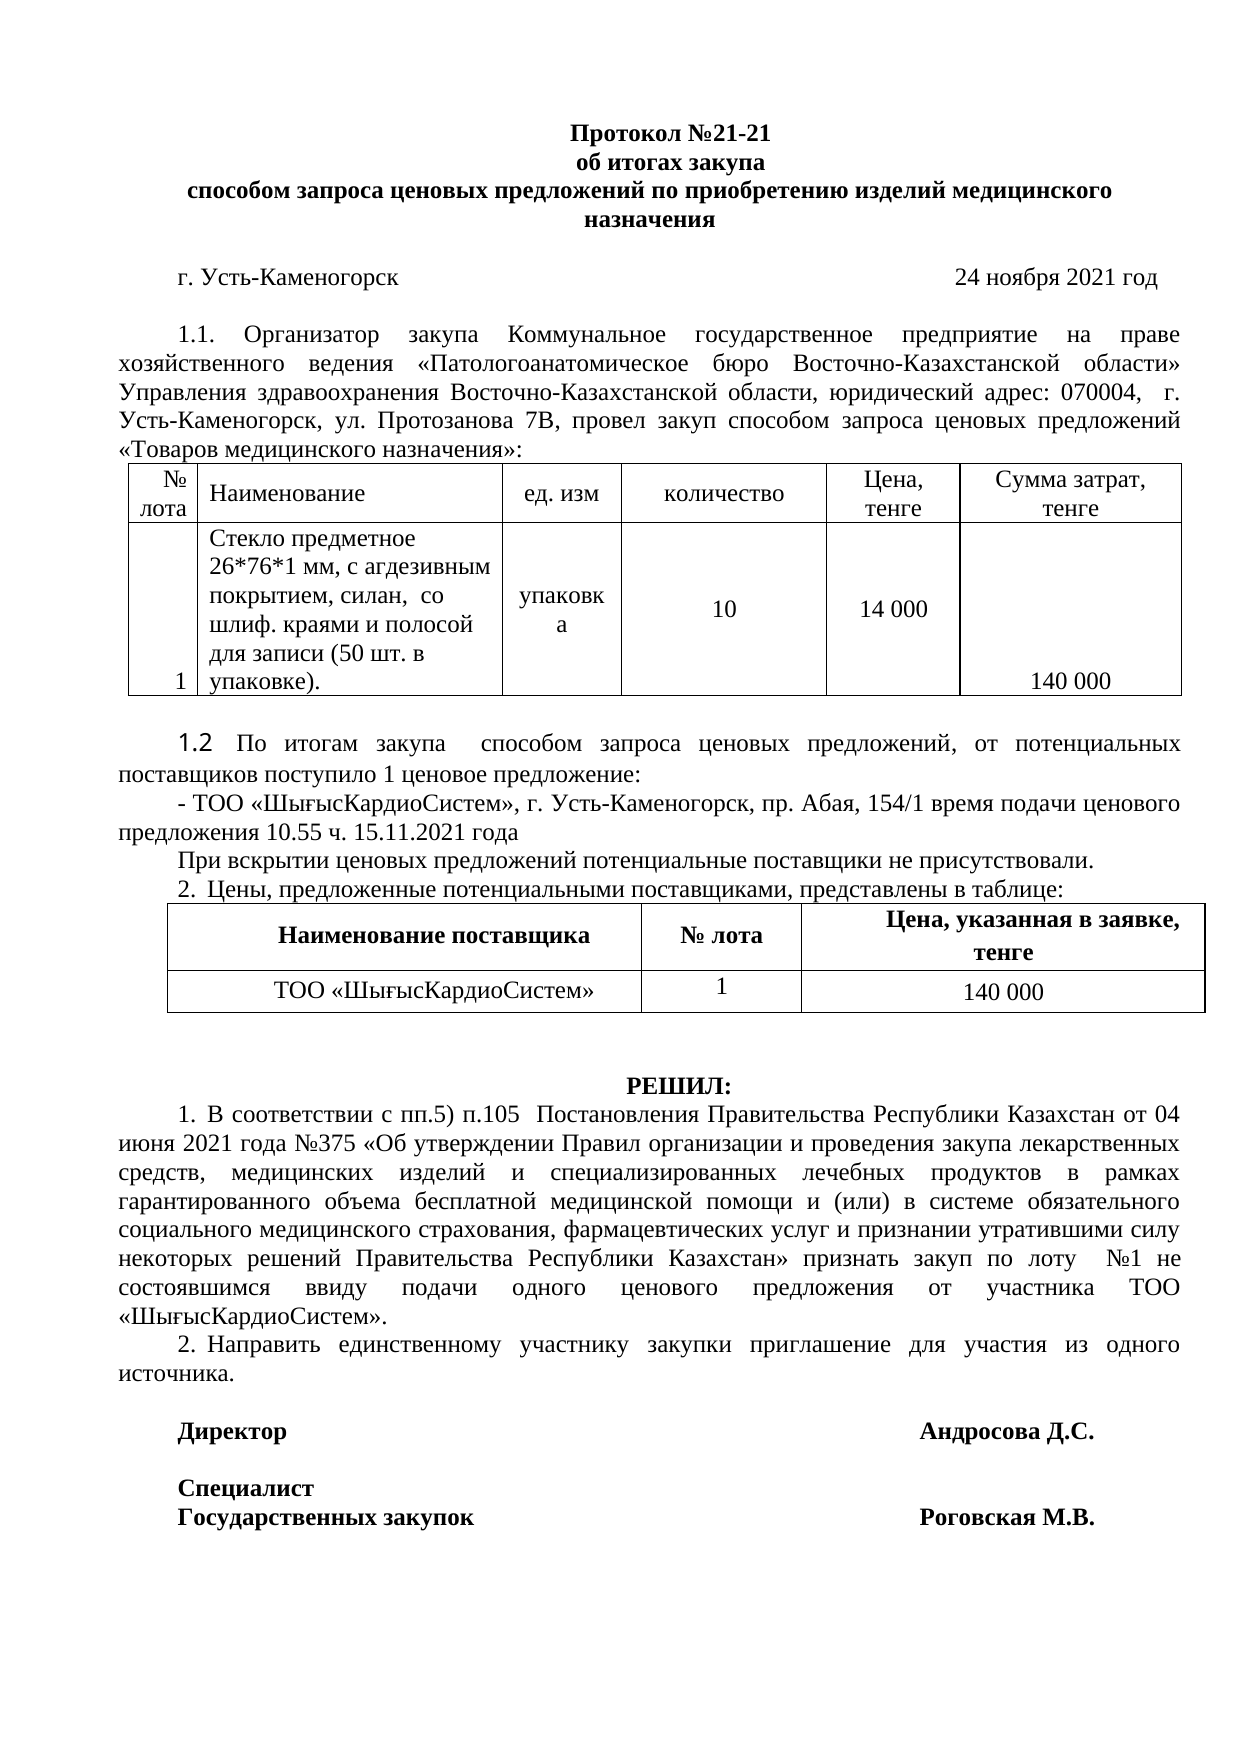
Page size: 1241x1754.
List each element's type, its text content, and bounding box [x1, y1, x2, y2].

table_header Наименование поставщика [168, 904, 641, 970]
list Направить единственному участнику закупки приглашение для участия из одного источника. [118, 1329, 1181, 1387]
table_header количество [622, 464, 826, 522]
table_cell ТОО «ШығысКардиоСистем» [168, 971, 641, 1012]
text способом запроса ценовых предложений по приобретению изделий медицинского назначения [118, 176, 1181, 233]
text РЕШИЛ: [118, 1071, 1181, 1099]
list Цены, предложенные потенциальными поставщиками, представлены в таблице: [118, 874, 1181, 903]
table_header Цена, тенге [827, 464, 959, 522]
table_cell Стекло предметное 26*76*1 мм, с агдезивным покрытием, силан, со шлиф. краями и полосой для записи (50 шт. в упаковке). [198, 523, 502, 695]
table_cell упаковка [503, 523, 621, 695]
text г. Усть-Каменогорск 24 ноября 2021 год [118, 262, 1181, 291]
table_header № лота [129, 464, 197, 522]
text При вскрытии ценовых предложений потенциальные поставщики не присутствовали. [118, 845, 1181, 874]
table_cell 1 [642, 971, 801, 1012]
table_cell 10 [622, 523, 826, 695]
list В соответствии с пп.5) п.105 Постановления Правительства Республики Казахстан от 04 июня 2021 года №375 «Об утверждении Правил организации и проведения закупа лекарственных средств, медицинских изделий и специализированных лечебных продуктов в рамках гарантированного объема бесплатной медицинской помощи и (или) в системе обязательного социального медицинского страхования, фармацевтических услуг и признании утратившими силу некоторых решений Правительства Республики Казахстан» признать закуп по лоту №1 не состоявшимся ввиду подачи одного ценового предложения от участника ТОО «ШығысКардиоСистем». [118, 1099, 1181, 1329]
table_cell 140 000 [961, 523, 1181, 695]
table_header Сумма затрат, тенге [961, 464, 1181, 522]
table_cell 1 [129, 523, 197, 695]
text - ТОО «ШығысКардиоСистем», г. Усть-Каменогорск, пр. Абая, 154/1 время подачи ценового предложения 10.55 ч. 15.11.2021 года [118, 788, 1181, 845]
text Директор Андросова Д.С. [118, 1416, 1181, 1444]
table_header Цена, указанная в заявке, тенге [802, 904, 1204, 970]
table_header ед. изм [503, 464, 621, 522]
table_cell 14 000 [827, 523, 959, 695]
text Государственных закупок Роговская М.В. [118, 1502, 1181, 1531]
table_cell 140 000 [802, 971, 1204, 1012]
list По итогам закупа способом запроса ценовых предложений, от потенциальных поставщиков поступило 1 ценовое предложение: [118, 725, 1181, 788]
text Специалист [118, 1473, 1181, 1502]
table_header Наименование [198, 464, 502, 522]
table_header № лота [642, 904, 801, 970]
title 1.1. Организатор закупа Коммунальное государственное предприятие на праве хозяйственного ведения «Патологоанатомическое бюро Восточно-Казахстанской области» Управления здравоохранения Восточно-Казахстанской области, юридический адрес: 070004, г. Усть-Каменогорск, ул. Протозанова 7В, провел закуп способом запроса ценовых предложений «Товаров медицинского назначения»: [118, 319, 1181, 463]
text об итогах закупа [118, 147, 1181, 176]
text Протокол №21-21 [118, 118, 1181, 147]
